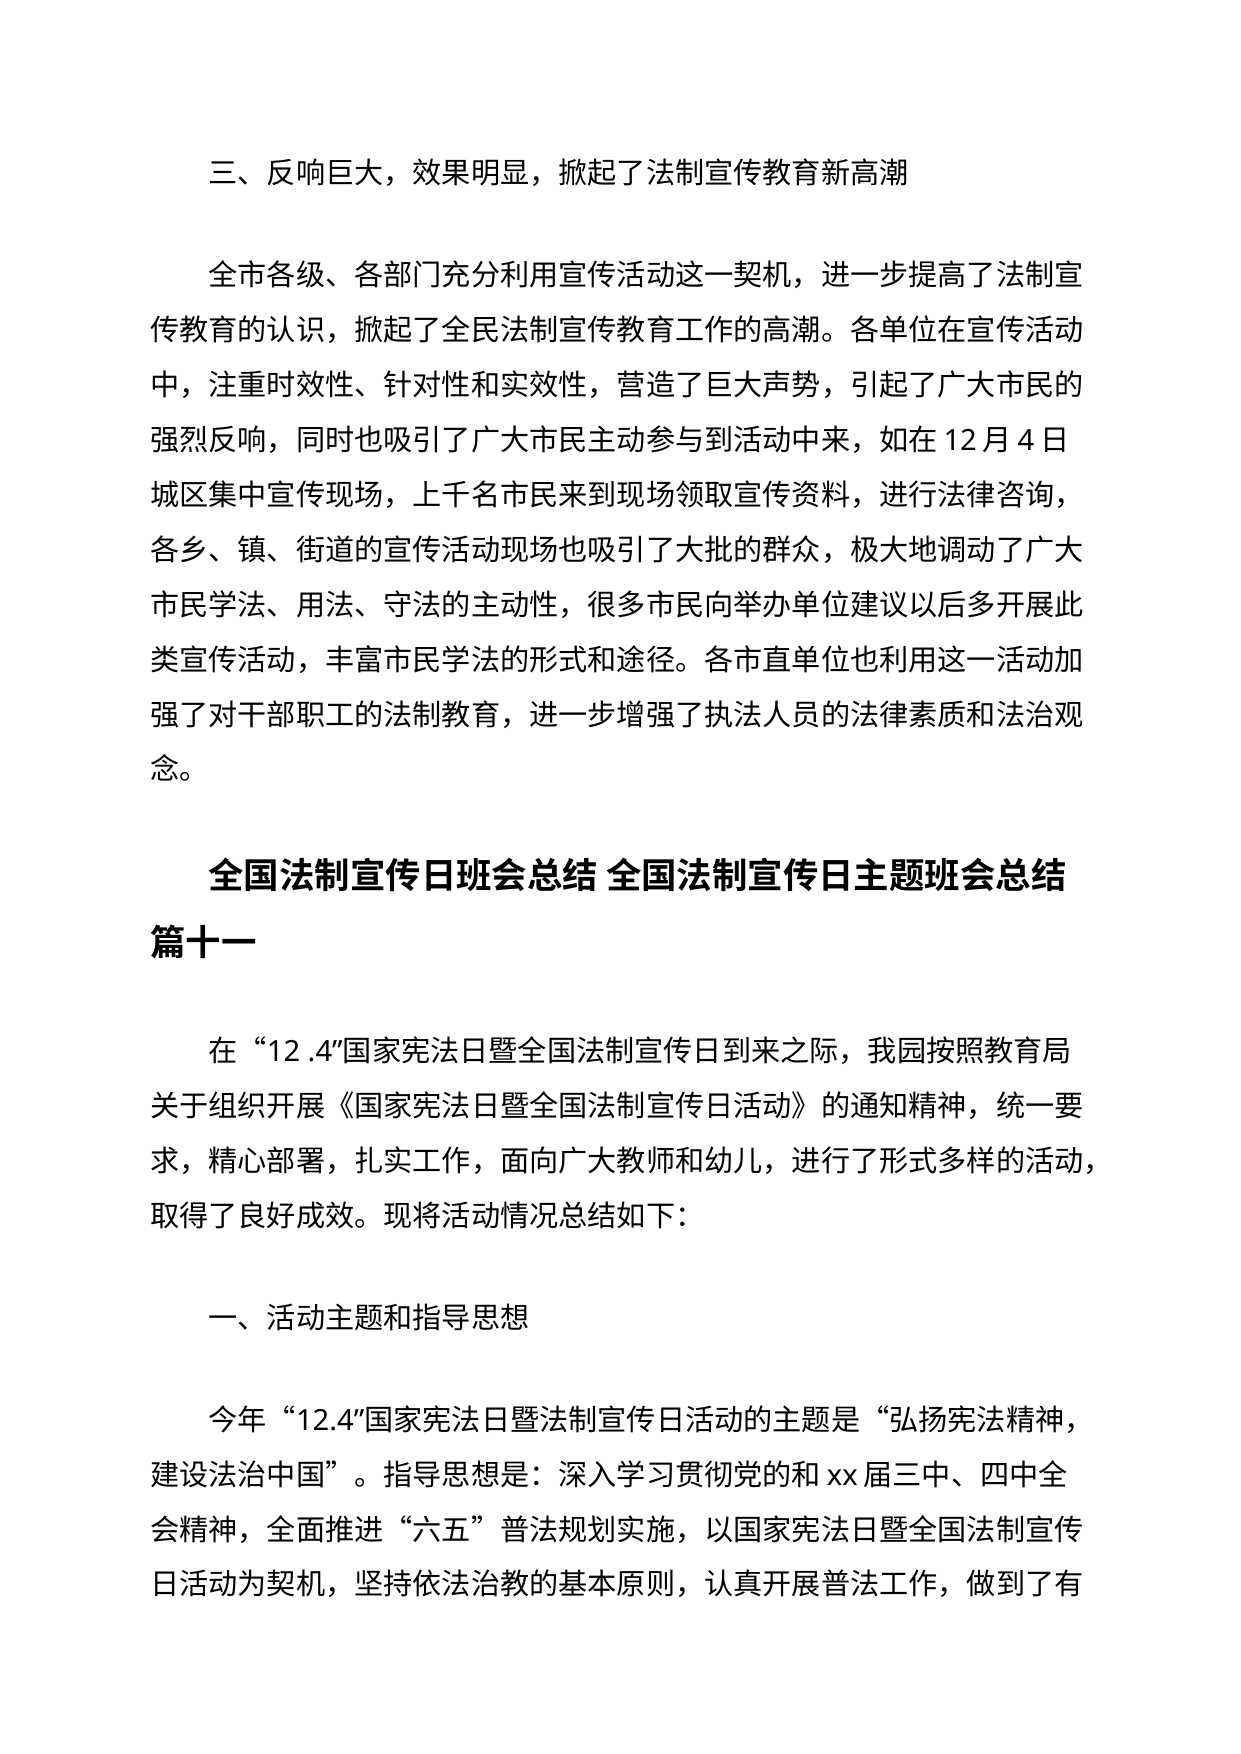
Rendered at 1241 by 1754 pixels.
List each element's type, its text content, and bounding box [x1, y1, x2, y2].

text 全市各级、各部门充分利用宣传活动这一契机，进一步提高了法制宣传教育的认识，掀起了全民法制宣传教育工作的高潮。各单位在宣传活动中，注重时效性、针对性和实效性，营造了巨大声势，引起了广大市民的强烈反响，同时也吸引了广大市民主动参与到活动中来，如在12月4日城区集中宣传现场，上千名市民来到现场领取宣传资料，进行法律咨询，各乡、镇、街道的宣传活动现场也吸引了大批的群众，极大地调动了广大市民学法、用法、守法的主动性，很多市民向举办单位建议以后多开展此类宣传活动，丰富市民学法的形式和途径。各市直单位也利用这一活动加强了对干部职工的法制教育，进一步增强了执法人员的法律素质和法治观念。 [150, 252, 1090, 788]
text 三、反响巨大，效果明显，掀起了法制宣传教育新高潮 [150, 150, 1090, 192]
text 在“12 .4”国家宪法日暨全国法制宣传日到来之际，我园按照教育局关于组织开展《国家宪法日暨全国法制宣传日活动》的通知精神，统一要求，精心部署，扎实工作，面向广大教师和幼儿，进行了形式多样的活动，取得了良好成效。现将活动情况总结如下： [150, 1028, 1090, 1235]
text 全国法制宣传日班会总结 全国法制宣传日主题班会总结篇十一 [150, 848, 1090, 966]
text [150, 1396, 1090, 1603]
text 一、活动主题和指导思想 [150, 1294, 1090, 1337]
